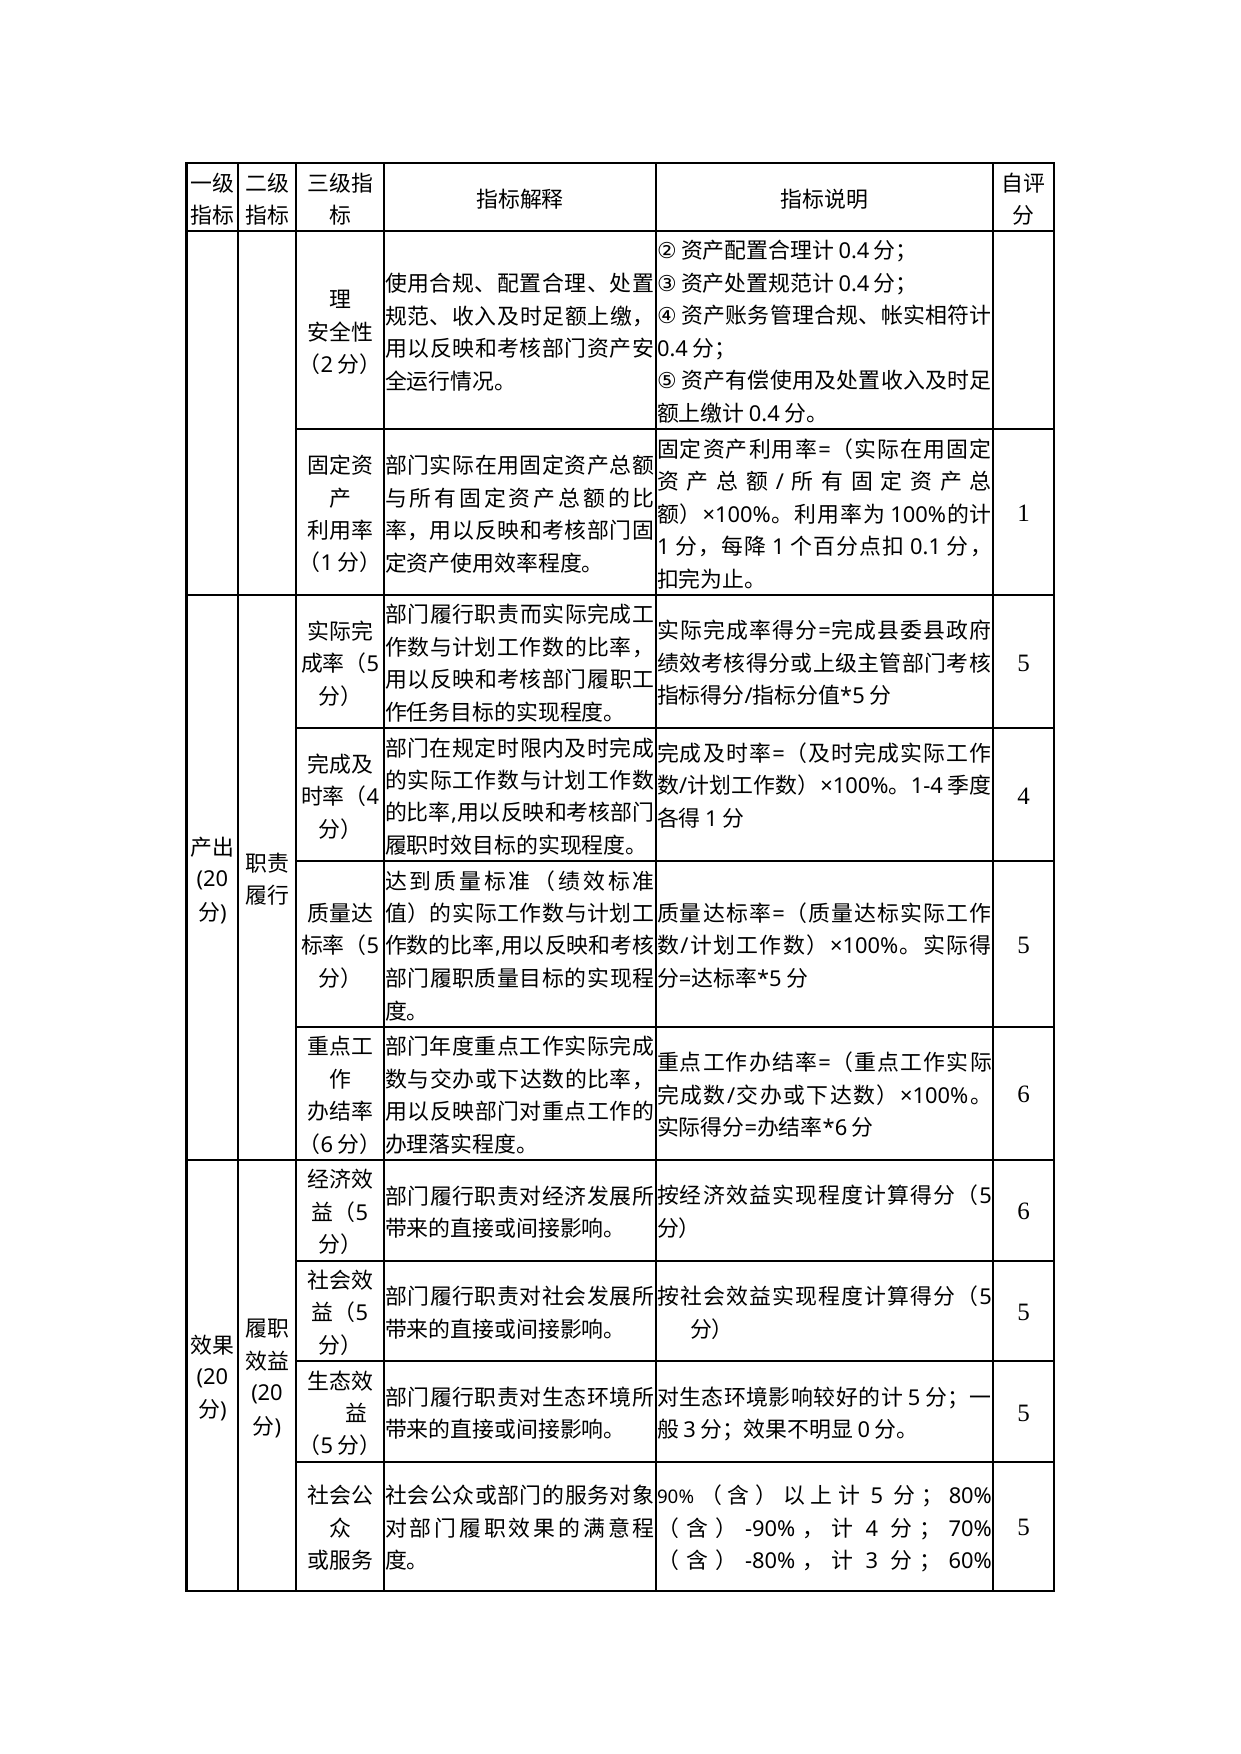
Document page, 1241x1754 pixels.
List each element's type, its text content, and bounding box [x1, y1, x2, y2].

table_cell 重点工作办结率=（重点工作实际完成数/交办或下达数）×100%。实际得分=办结率*6分 [657, 1028, 992, 1159]
table_cell 履职 效益(20分) [239, 1161, 295, 1590]
table_cell 固定资产利用率=（实际在用固定资产总额/所有固定资产总额）×100%。利用率为100%的计1分，每降1个百分点扣0.1分，扣完为止。 [657, 430, 992, 594]
table_cell 达到质量标准（绩效标准值）的实际工作数与计划工作数的比率,用以反映和考核部门履职质量目标的实现程度。 [385, 862, 655, 1026]
table_cell 部门履行职责而实际完成工作数与计划工作数的比率，用以反映和考核部门履职工作任务目标的实现程度。 [385, 596, 655, 727]
table_cell 5 [994, 596, 1053, 727]
table_cell 部门实际在用固定资产总额与所有固定资产总额的比率，用以反映和考核部门固定资产使用效率程度。 [385, 430, 655, 594]
table_header 二级指标 [239, 164, 295, 230]
table_cell 重点工作 办结率 （6分） [297, 1028, 383, 1159]
table_cell 固定资产 利用率 （1分） [297, 430, 383, 594]
table_cell 按社会效益实现程度计算得分（5分） [657, 1262, 992, 1360]
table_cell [657, 1463, 992, 1590]
table_cell 5 [994, 862, 1053, 1026]
table_cell 5 [994, 1463, 1053, 1590]
table_cell 社会效益（5分） [297, 1262, 383, 1360]
table_cell 资产管理 安全性 （2分） [297, 232, 383, 428]
table_cell 部门在规定时限内及时完成的实际工作数与计划工作数的比率,用以反映和考核部门履职时效目标的实现程度。 [385, 729, 655, 860]
table_cell 5 [994, 1362, 1053, 1461]
table_header 一级 指标 [188, 164, 237, 230]
table_header 自评分 [994, 164, 1053, 230]
table_header 指标说明 [657, 164, 992, 230]
table_cell 完成及时率=（及时完成实际工作数/计划工作数）×100%。1-4季度各得1分 [657, 729, 992, 860]
table_cell 社会公众或部门的服务对象对部门履职效果的满意程度。 [385, 1463, 655, 1590]
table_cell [657, 232, 992, 428]
table_cell 产出 (20分) [188, 596, 237, 1159]
table_cell 实际完成率（5分） [297, 596, 383, 727]
table_cell 5 [994, 1262, 1053, 1360]
table_cell 2 [994, 232, 1053, 428]
table_cell 1 [994, 430, 1053, 594]
table_cell 完成及时率（4分） [297, 729, 383, 860]
table_cell 4 [994, 729, 1053, 860]
table_header 三级指标 [297, 164, 383, 230]
table_cell 职责 履行 [239, 596, 295, 1159]
table_cell 部门年度重点工作实际完成数与交办或下达数的比率，用以反映部门对重点工作的办理落实程度。 [385, 1028, 655, 1159]
table_cell 实际完成率得分=完成县委县政府绩效考核得分或上级主管部门考核指标得分/指标分值*5分 [657, 596, 992, 727]
table_cell 生态效益 （5分） [297, 1362, 383, 1461]
table_cell 部门履行职责对生态环境所带来的直接或间接影响。 [385, 1362, 655, 1461]
table_cell 按经济效益实现程度计算得分（5分） [657, 1161, 992, 1259]
table_cell 6 [994, 1028, 1053, 1159]
table_header 指标解释 [385, 164, 655, 230]
table_cell 效果 (20分) [188, 1161, 237, 1590]
table_cell 部门履行职责对经济发展所带来的直接或间接影响。 [385, 1161, 655, 1259]
table_cell 对生态环境影响较好的计5分；一般3分；效果不明显0分。 [657, 1362, 992, 1461]
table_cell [385, 232, 655, 428]
table_cell 经济效益（5分） [297, 1161, 383, 1259]
table_cell 6 [994, 1161, 1053, 1259]
table_cell 质量达标率=（质量达标实际工作数/计划工作数）×100%。实际得分=达标率*5分 [657, 862, 992, 1026]
table_cell 社会公众 或服务对 象满意度（5分） [297, 1463, 383, 1590]
table_cell 部门履行职责对社会发展所带来的直接或间接影响。 [385, 1262, 655, 1360]
table_cell 质量达标率（5分） [297, 862, 383, 1026]
